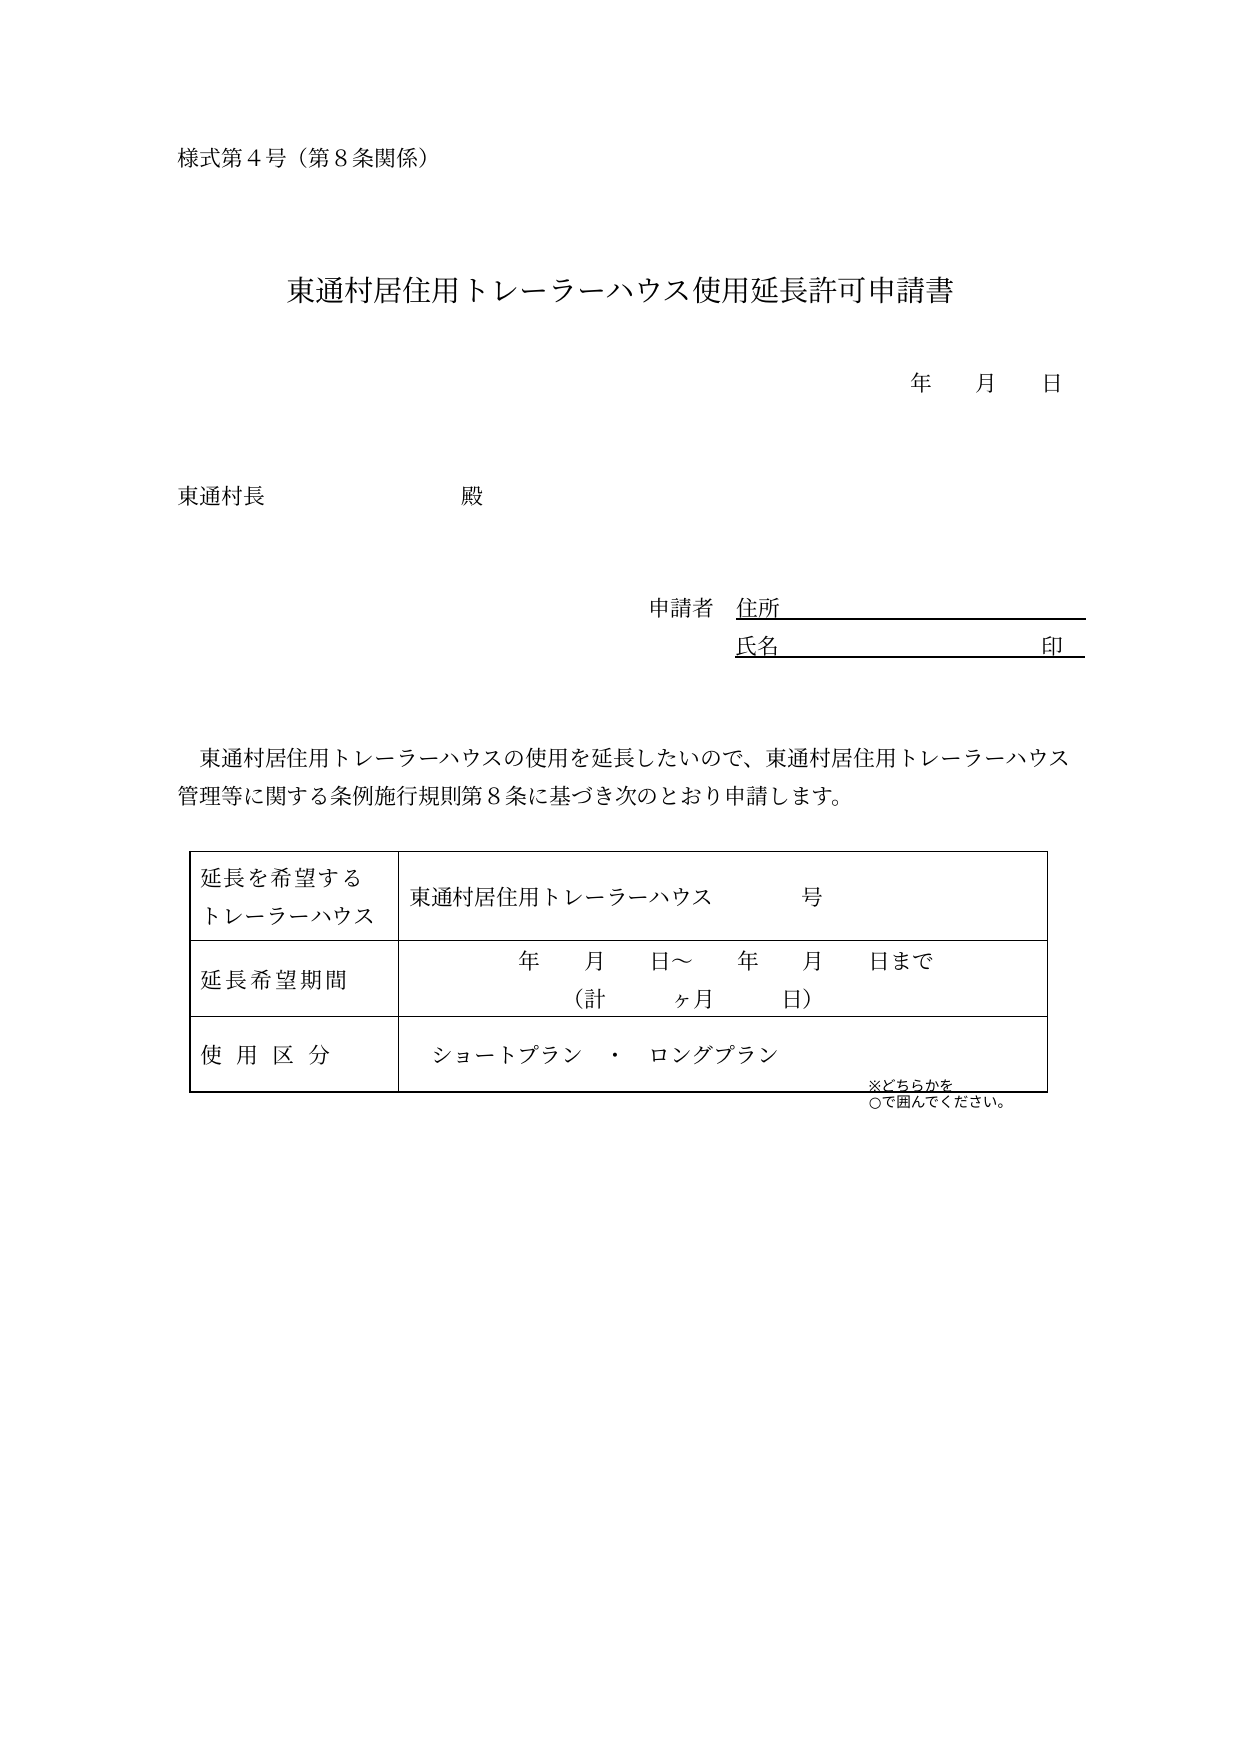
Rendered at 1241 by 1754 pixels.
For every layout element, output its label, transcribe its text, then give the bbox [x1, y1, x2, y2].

table_cell ショートプラン ・ ロングプラン [399, 1017, 1047, 1091]
table_cell 使用区分 [191, 1017, 398, 1091]
table_cell 年 月 日～ 年 月 日まで （計 ヶ月 日） [399, 941, 1047, 1016]
text 様式第４号（第８条関係） [177, 138, 1063, 176]
text 東通村長 殿 [177, 476, 1063, 513]
table_header 東通村居住用トレーラーハウス 号 [399, 852, 1047, 940]
table_header 延長を希望する トレーラーハウス [191, 852, 398, 940]
text 東通村居住用トレーラーハウスの使用を延長したいので、東通村居住用トレーラーハウス管理等に関する条例施行規則第８条に基づき次のとおり申請します。 [177, 738, 1078, 813]
text 氏名 印 [177, 626, 1090, 663]
text 東通村居住用トレーラーハウス使用延長許可申請書 [177, 251, 1063, 326]
text 年 月 日 [177, 363, 1063, 401]
text 申請者 住所 [177, 588, 1093, 626]
table_cell 延長希望期間 [191, 941, 398, 1016]
